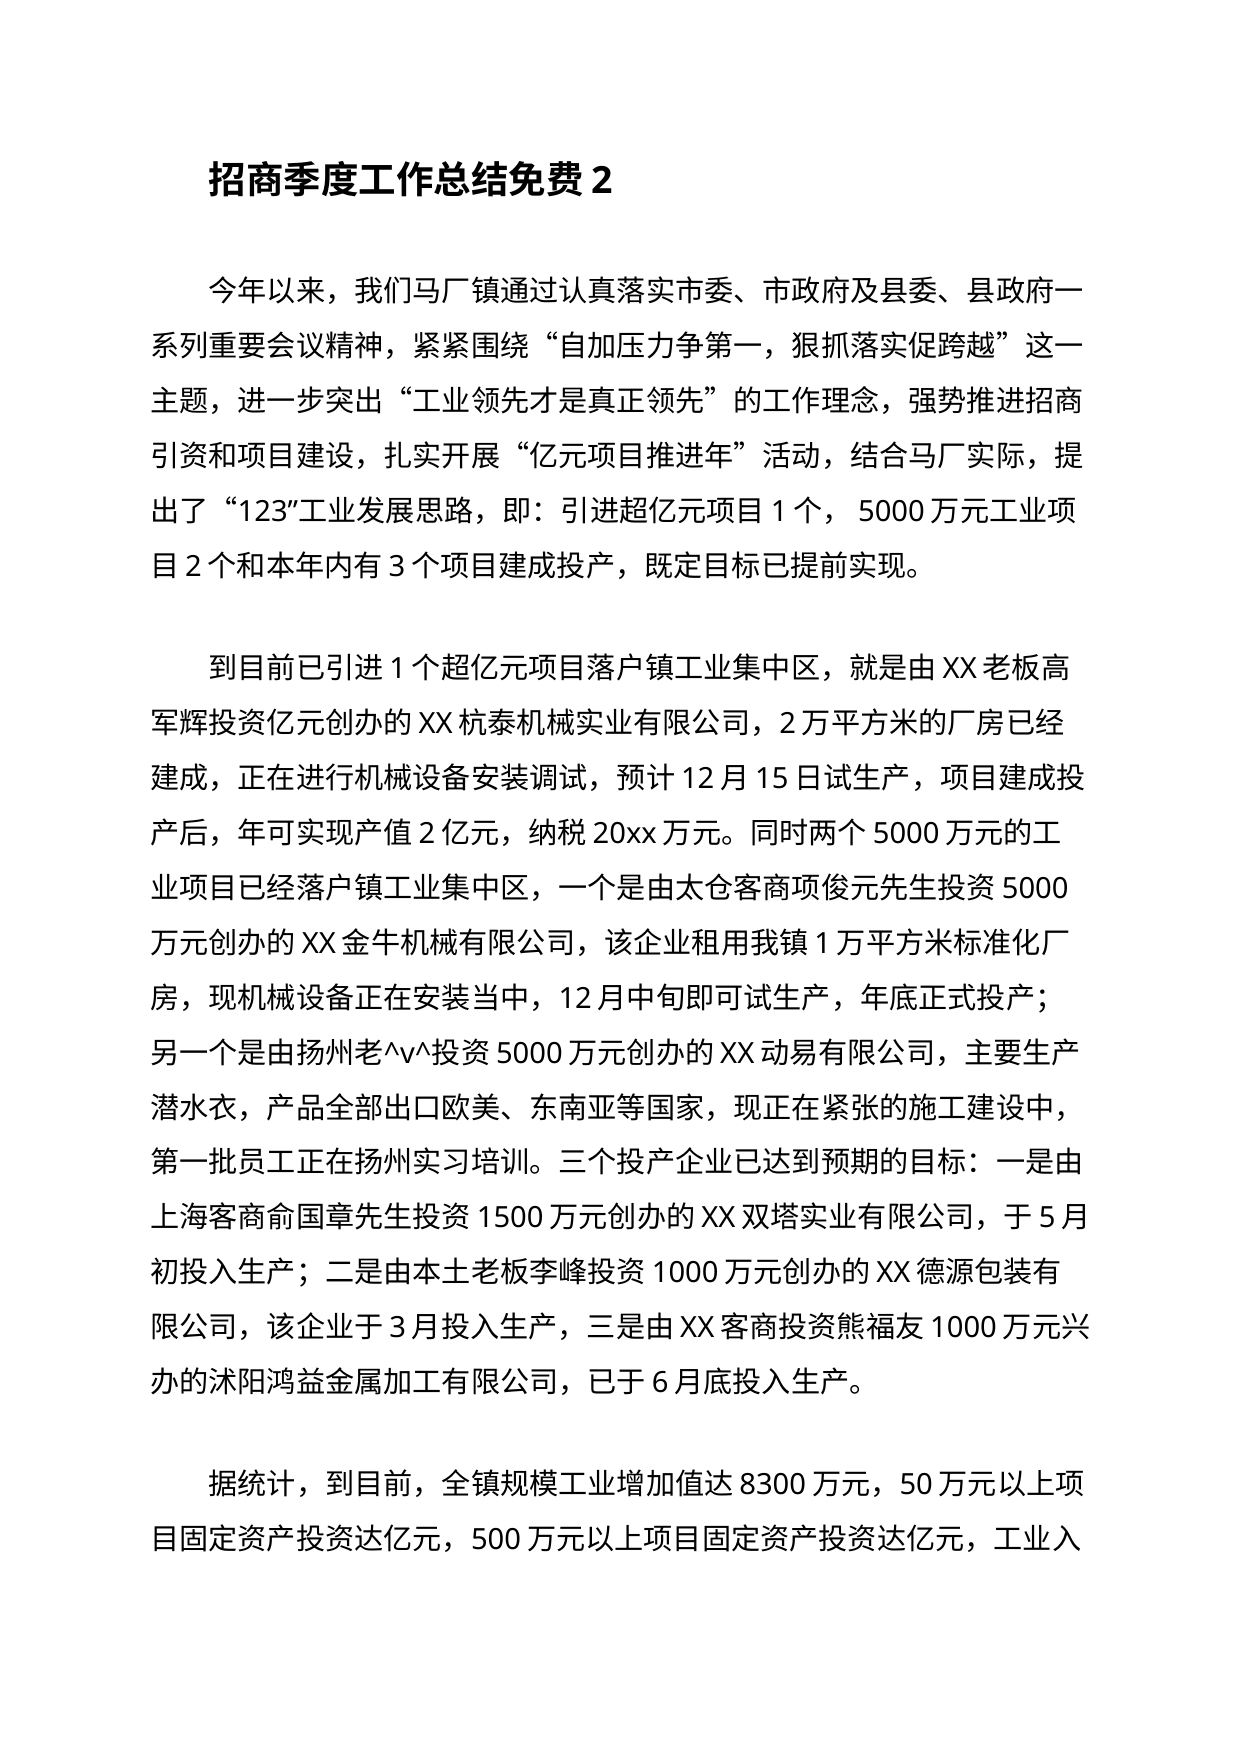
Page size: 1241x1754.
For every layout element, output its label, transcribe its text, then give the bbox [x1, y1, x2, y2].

text 招商季度工作总结免费2 [150, 150, 1090, 204]
text 今年以来，我们马厂镇通过认真落实市委、市政府及县委、县政府一系列重要会议精神，紧紧围绕“自加压力争第一，狠抓落实促跨越”这一主题，进一步突出“工业领先才是真正领先”的工作理念，强势推进招商引资和项目建设，扎实开展“亿元项目推进年”活动，结合马厂实际，提出了“123”工业发展思路，即：引进超亿元项目1个， 5000万元工业项目2个和本年内有3个项目建成投产，既定目标已提前实现。 [150, 268, 1090, 584]
text 到目前已引进1个超亿元项目落户镇工业集中区，就是由XX老板高军辉投资亿元创办的XX杭泰机械实业有限公司，2万平方米的厂房已经建成，正在进行机械设备安装调试，预计12月15日试生产，项目建成投产后，年可实现产值2亿元，纳税20xx万元。同时两个5000万元的工业项目已经落户镇工业集中区，一个是由太仓客商项俊元先生投资5000万元创办的XX金牛机械有限公司，该企业租用我镇1万平方米标准化厂房，现机械设备正在安装当中，12月中旬即可试生产，年底正式投产；另一个是由扬州老^v^投资5000万元创办的XX动易有限公司，主要生产潜水衣，产品全部出口欧美、东南亚等国家，现正在紧张的施工建设中，第一批员工正在扬州实习培训。三个投产企业已达到预期的目标：一是由上海客商俞国章先生投资1500万元创办的XX双塔实业有限公司，于5月初投入生产；二是由本土老板李峰投资1000万元创办的XX德源包装有限公司，该企业于3月投入生产，三是由XX客商投资熊福友1000万元兴办的沭阳鸿益金属加工有限公司，已于6月底投入生产。 [150, 644, 1090, 1401]
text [150, 1461, 1090, 1558]
